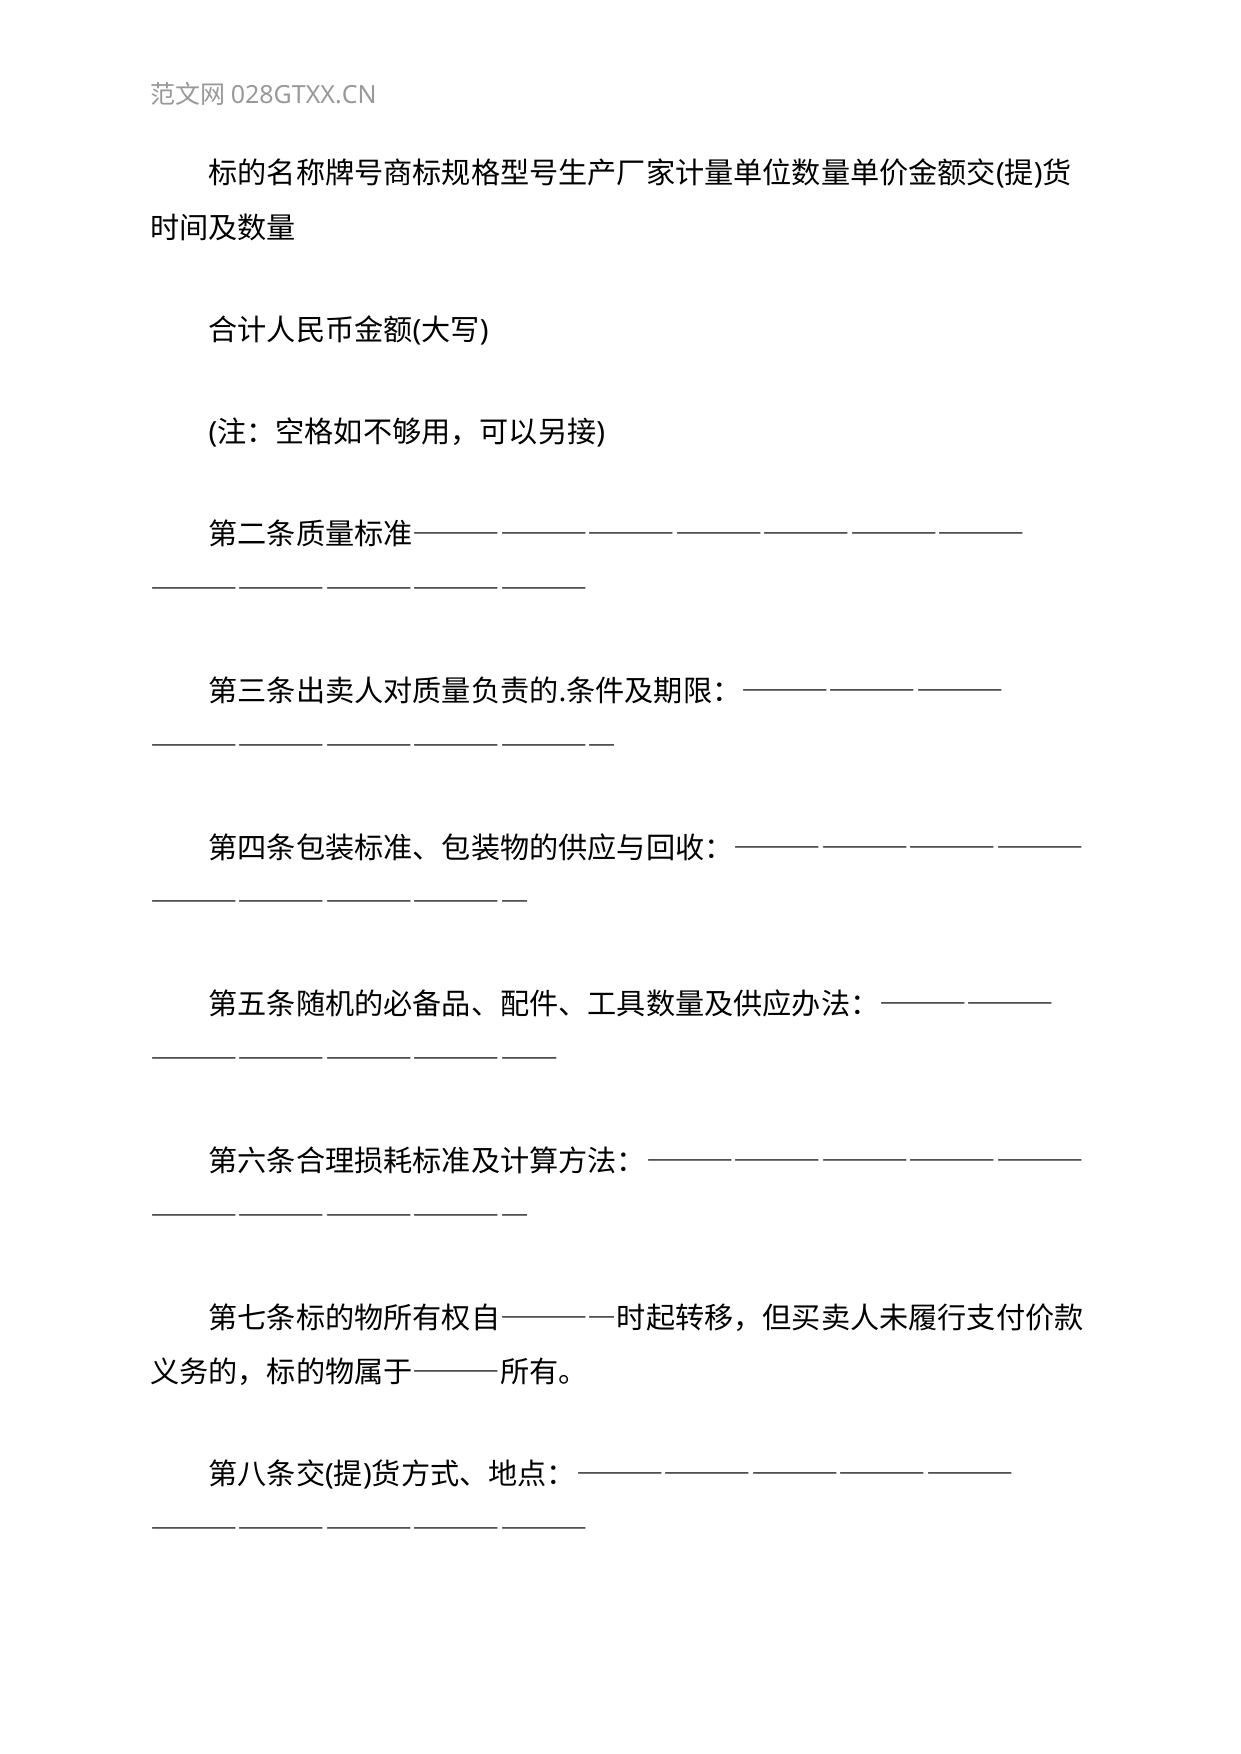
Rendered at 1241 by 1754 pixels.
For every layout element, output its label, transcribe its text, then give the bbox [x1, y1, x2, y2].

text 第五条随机的必备品、配件、工具数量及供应办法：———————————————————— [150, 981, 1090, 1078]
text (注：空格如不够用，可以另接) [150, 409, 1090, 451]
text 第二条质量标准———————————————————————————————————— [150, 511, 1090, 608]
text 标的名称牌号商标规格型号生产厂家计量单位数量单价金额交(提)货时间及数量 [150, 150, 1090, 247]
text 第七条标的物所有权自————时起转移，但买卖人未履行支付价款义务的，标的物属于———所有。 [150, 1294, 1090, 1391]
text 第六条合理损耗标准及计算方法：———————————————————————————— [150, 1137, 1090, 1235]
text 第三条出卖人对质量负责的.条件及期限：————————————————————————— [150, 667, 1090, 765]
text 第八条交(提)货方式、地点：—————————————————————————————— [150, 1451, 1090, 1548]
text 合计人民币金额(大写) [150, 307, 1090, 349]
text 第四条包装标准、包装物的供应与回收：————————————————————————— [150, 824, 1090, 921]
